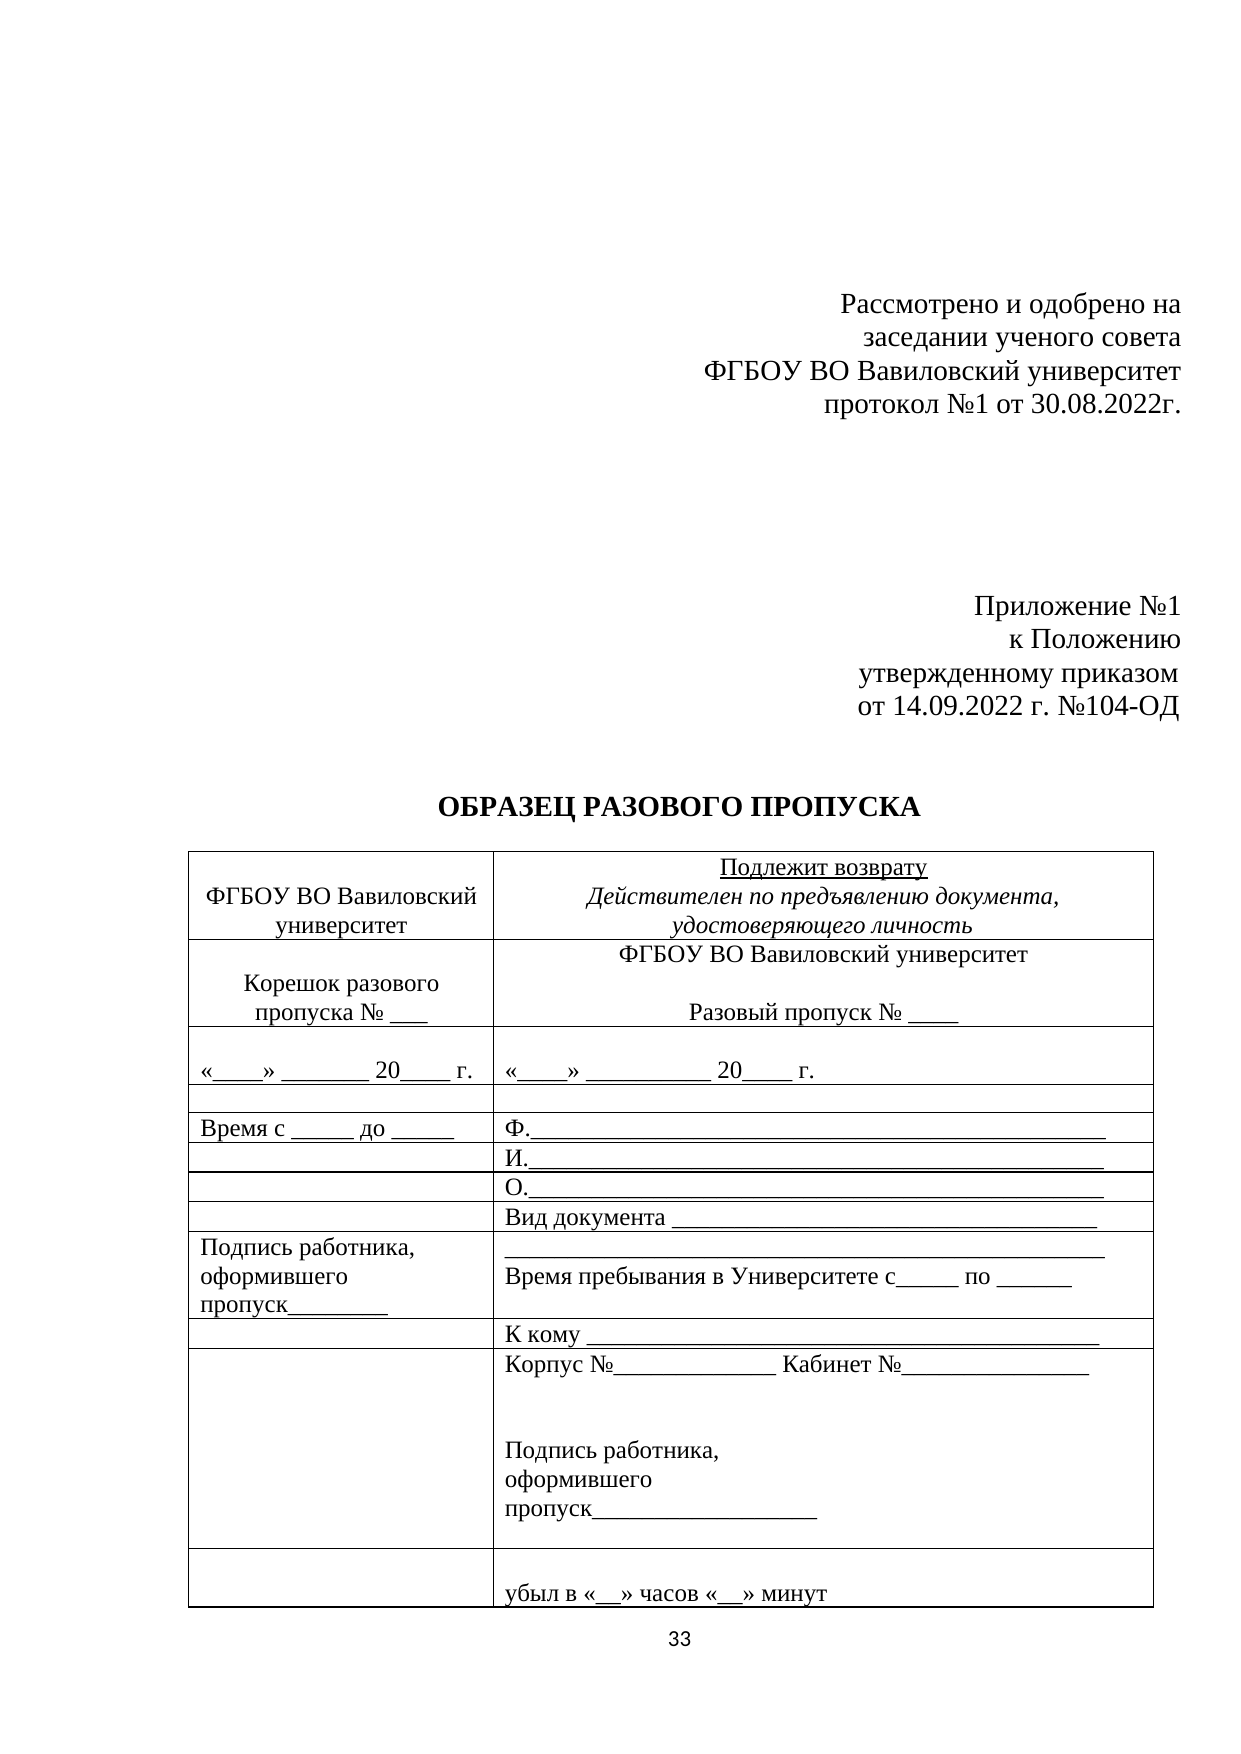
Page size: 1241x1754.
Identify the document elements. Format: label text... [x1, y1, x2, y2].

table_cell [189, 1202, 493, 1231]
text Рассмотрено и одобрено на [177, 286, 1181, 319]
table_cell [494, 1549, 1153, 1606]
table_cell ________________________________________________ Время пребывания в Университете с_____ по ______ [494, 1232, 1153, 1318]
table_cell Ф.______________________________________________ [494, 1113, 1153, 1142]
table_cell Подпись работника, оформившего пропуск________ [189, 1232, 493, 1318]
table_header ФГБОУ ВО Вавиловский университет [189, 852, 493, 938]
table_cell Корешок разового пропуска № ___ [189, 940, 493, 1026]
text от 14.09.2022 г. №104-ОД [767, 688, 1181, 722]
table_cell «____» _______ 20____ г. [189, 1027, 493, 1084]
table_cell Время с _____ до _____ [189, 1113, 493, 1142]
table_cell [189, 1173, 493, 1201]
table_cell [189, 1319, 493, 1348]
text протокол №1 от 30.08.2022г. [177, 386, 1181, 420]
text ОБРАЗЕЦ РАЗОВОГО ПРОПУСКА [177, 789, 1181, 822]
table_header Подлежит возврату Действителен по предъявлению документа, удостоверяющего личность [494, 852, 1153, 938]
table_cell [189, 1085, 493, 1112]
text заседании ученого совета [177, 319, 1181, 353]
table_cell ФГБОУ ВО Вавиловский университет Разовый пропуск № ____ [494, 940, 1153, 1026]
text к Положению [177, 621, 1181, 655]
table_cell Корпус №_____________ Кабинет №_______________ Подпись работника, оформившего пропуск__________________ [494, 1349, 1153, 1548]
table_cell К кому _________________________________________ [494, 1319, 1153, 1348]
table_cell [189, 1549, 493, 1606]
table_cell [189, 1143, 493, 1171]
table_cell И.______________________________________________ [494, 1143, 1153, 1171]
table_cell О.______________________________________________ [494, 1173, 1153, 1201]
text Приложение №1 [177, 588, 1181, 621]
table_cell [494, 1085, 1153, 1112]
table_cell Вид документа __________________________________ [494, 1202, 1153, 1231]
table_cell «____» __________ 20____ г. [494, 1027, 1153, 1084]
text ФГБОУ ВО Вавиловский университет [177, 353, 1181, 386]
text утвержденному приказом [767, 655, 1181, 688]
table_cell [189, 1349, 493, 1548]
